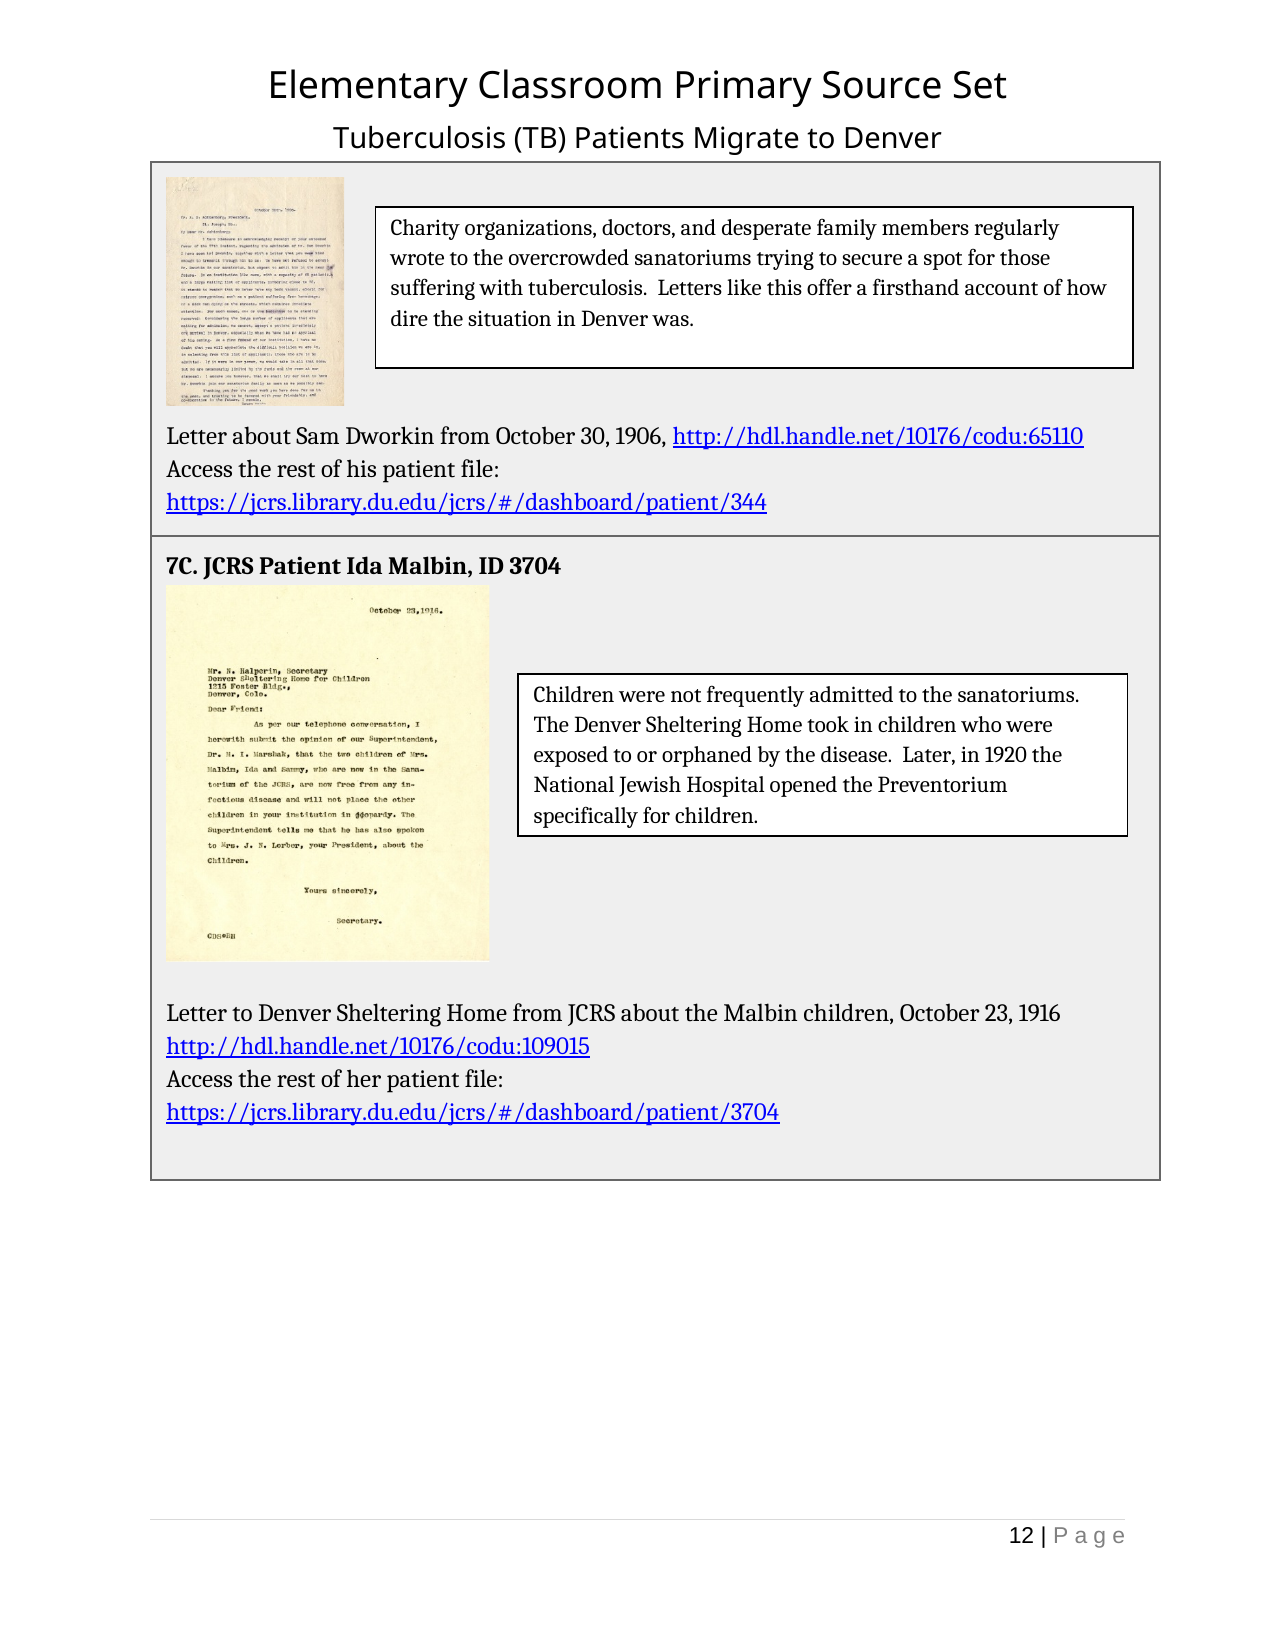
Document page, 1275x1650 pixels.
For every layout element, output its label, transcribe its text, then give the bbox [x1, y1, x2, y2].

table_cell 7C. JCRS Patient Ida Malbin, ID 3704 Letter to Denver Sheltering Home from JCRS about the Malbin children, October 23, 1916 http://hdl.handle.net/10176/codu:109015 Access the rest of her patient file: https://jcrs.library.du.edu/jcrs/#/dashboard/patient/3704 [152, 537, 1159, 1179]
picture [166, 585, 490, 962]
picture [166, 177, 345, 406]
